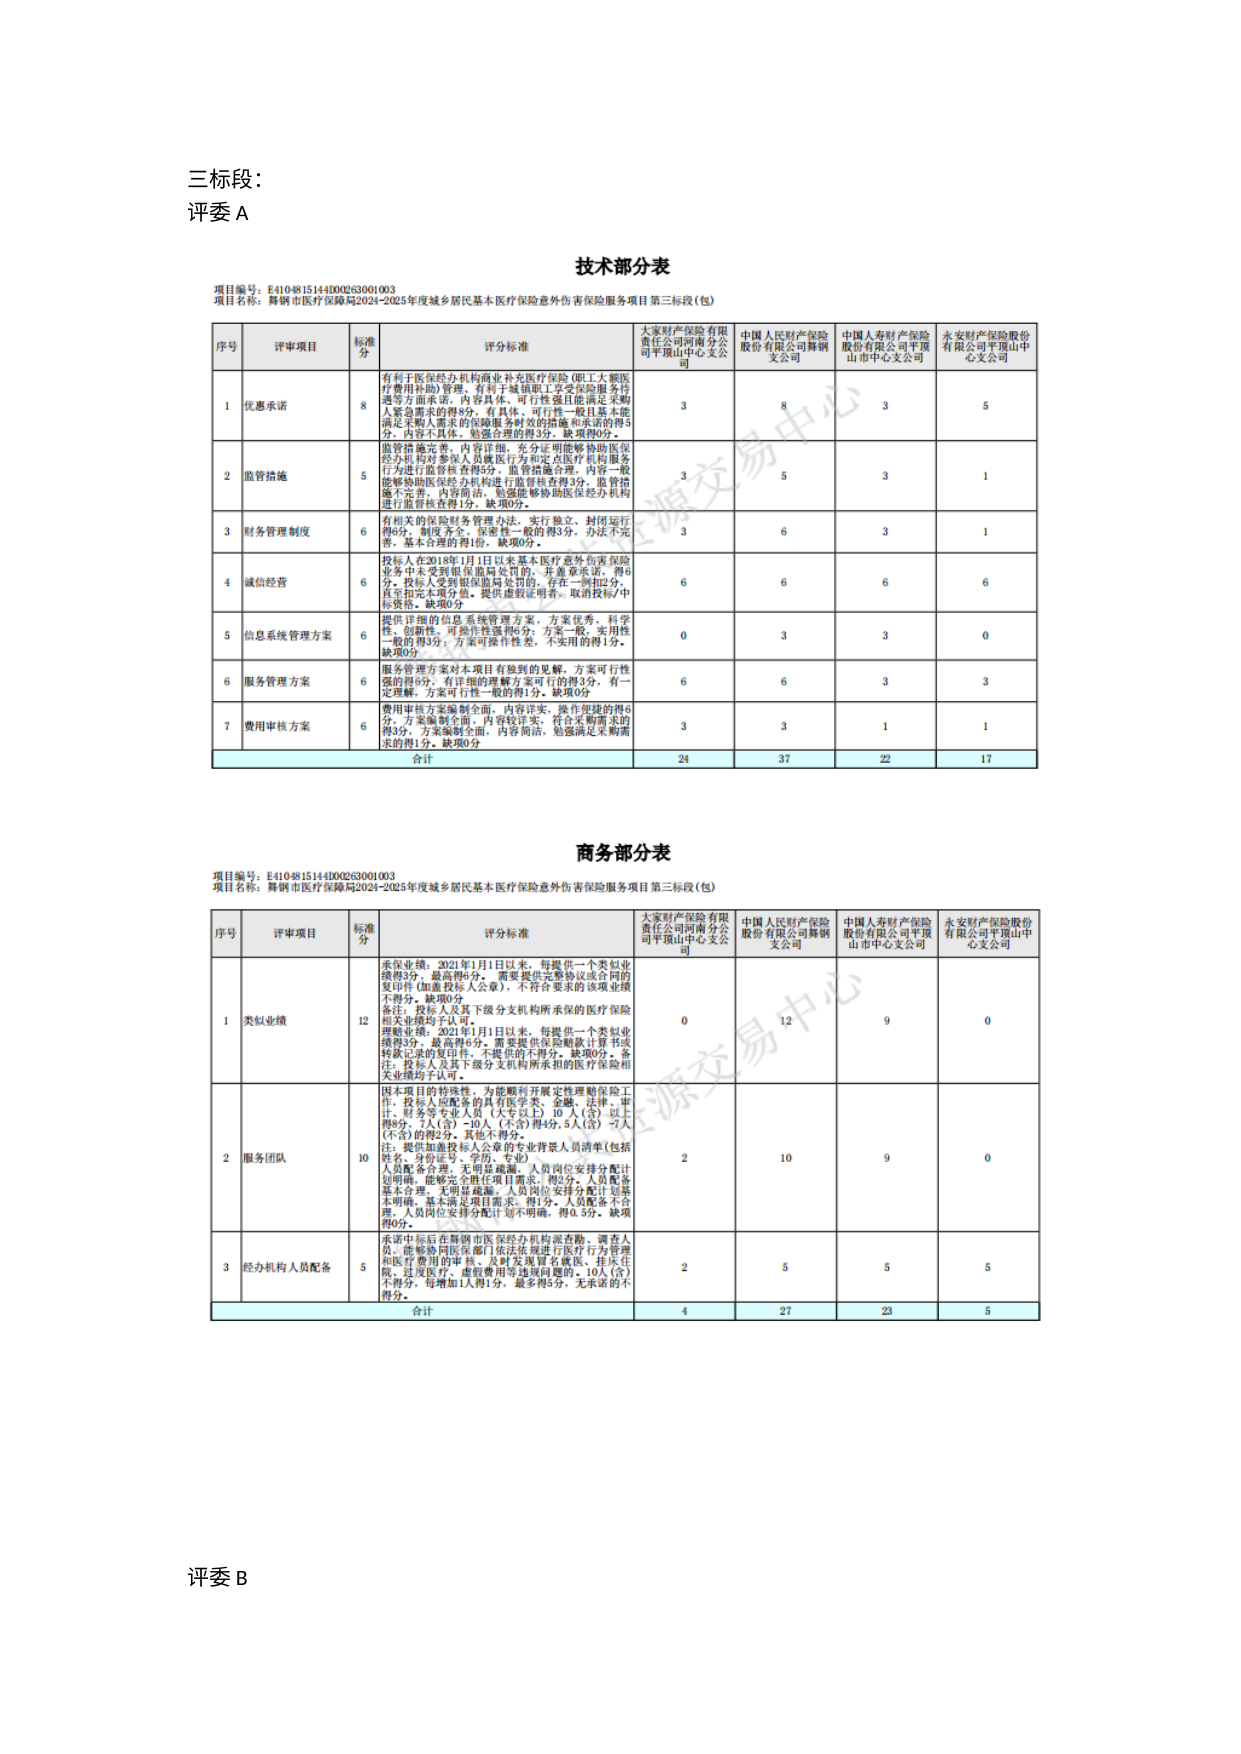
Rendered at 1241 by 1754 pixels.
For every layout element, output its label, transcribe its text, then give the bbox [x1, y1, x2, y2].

picture [187, 227, 1053, 781]
picture [187, 812, 1053, 1332]
text 评委A [187, 194, 1053, 227]
text 三标段： [187, 162, 1053, 194]
text 评委B [187, 1559, 1053, 1592]
